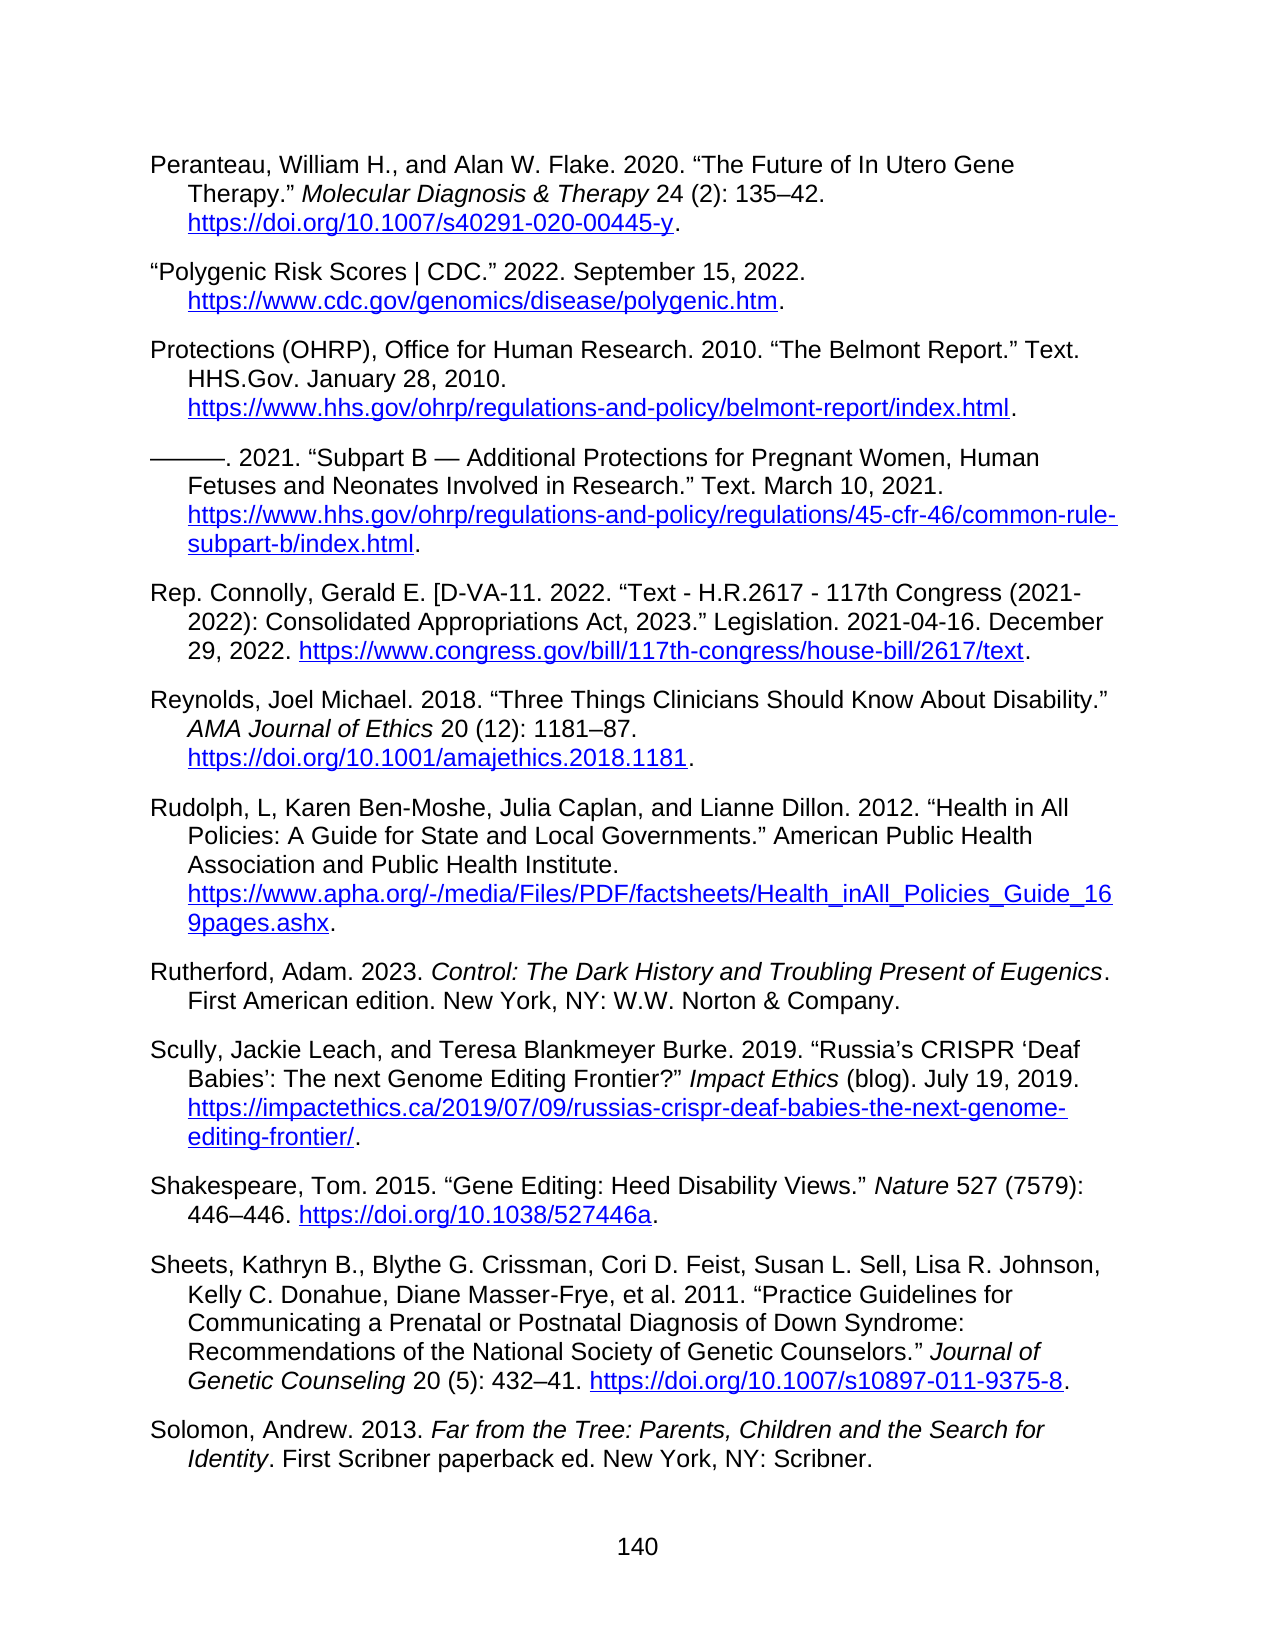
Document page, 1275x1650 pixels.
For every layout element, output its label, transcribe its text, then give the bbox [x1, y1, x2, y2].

text Rudolph, L, Karen Ben-Moshe, Julia Caplan, and Lianne Dillon. 2012. “Health in All Policies: A Guide for State and Local Governments.” American Public Health Association and Public Health Institute. https://www.apha.org/-/media/Files/PDF/factsheets/Health_inAll_Policies_Guide_169pages.ashx. [150, 792, 1125, 936]
text Rep. Connolly, Gerald E. [D-VA-11. 2022. “Text - H.R.2617 - 117th Congress (2021-2022): Consolidated Appropriations Act, 2023.” Legislation. 2021-04-16. December 29, 2022. https://www.congress.gov/bill/117th-congress/house-bill/2617/text. [150, 578, 1125, 664]
text Solomon, Andrew. 2013. Far from the Tree: Parents, Children and the Search for Identity. First Scribner paperback ed. New York, NY: Scribner. [150, 1416, 1125, 1473]
text Reynolds, Joel Michael. 2018. “Three Things Clinicians Should Know About Disability.” AMA Journal of Ethics 20 (12): 1181–87. https://doi.org/10.1001/amajethics.2018.1181. [150, 685, 1125, 772]
text Shakespeare, Tom. 2015. “Gene Editing: Heed Disability Views.” Nature 527 (7579): 446–446. https://doi.org/10.1038/527446a. [150, 1171, 1125, 1229]
text Peranteau, William H., and Alan W. Flake. 2020. “The Future of In Utero Gene Therapy.” Molecular Diagnosis & Therapy 24 (2): 135–42. https://doi.org/10.1007/s40291-020-00445-y. [150, 150, 1125, 236]
text Rutherford, Adam. 2023. Control: The Dark History and Troubling Present of Eugenics. First American edition. New York, NY: W.W. Norton & Company. [150, 957, 1125, 1014]
text Sheets, Kathryn B., Blythe G. Crissman, Cori D. Feist, Susan L. Sell, Lisa R. Johnson, Kelly C. Donahue, Diane Masser‐Frye, et al. 2011. “Practice Guidelines for Communicating a Prenatal or Postnatal Diagnosis of Down Syndrome: Recommendations of the National Society of Genetic Counselors.” Journal of Genetic Counseling 20 (5): 432–41. https://doi.org/10.1007/s10897-011-9375-8. [150, 1249, 1125, 1395]
text ———. 2021. “Subpart B — Additional Protections for Pregnant Women, Human Fetuses and Neonates Involved in Research.” Text. March 10, 2021. https://www.hhs.gov/ohrp/regulations-and-policy/regulations/45-cfr-46/common-rule-subpart-b/index.html. [150, 442, 1125, 557]
text “Polygenic Risk Scores | CDC.” 2022. September 15, 2022. https://www.cdc.gov/genomics/disease/polygenic.htm. [150, 257, 1125, 314]
text Scully, Jackie Leach, and Teresa Blankmeyer Burke. 2019. “Russia’s CRISPR ‘Deaf Babies’: The next Genome Editing Frontier?” Impact Ethics (blog). July 19, 2019. https://impactethics.ca/2019/07/09/russias-crispr-deaf-babies-the-next-genome-editing-frontier/. [150, 1035, 1125, 1150]
text Protections (OHRP), Office for Human Research. 2010. “The Belmont Report.” Text. HHS.Gov. January 28, 2010. https://www.hhs.gov/ohrp/regulations-and-policy/belmont-report/index.html. [150, 335, 1125, 422]
